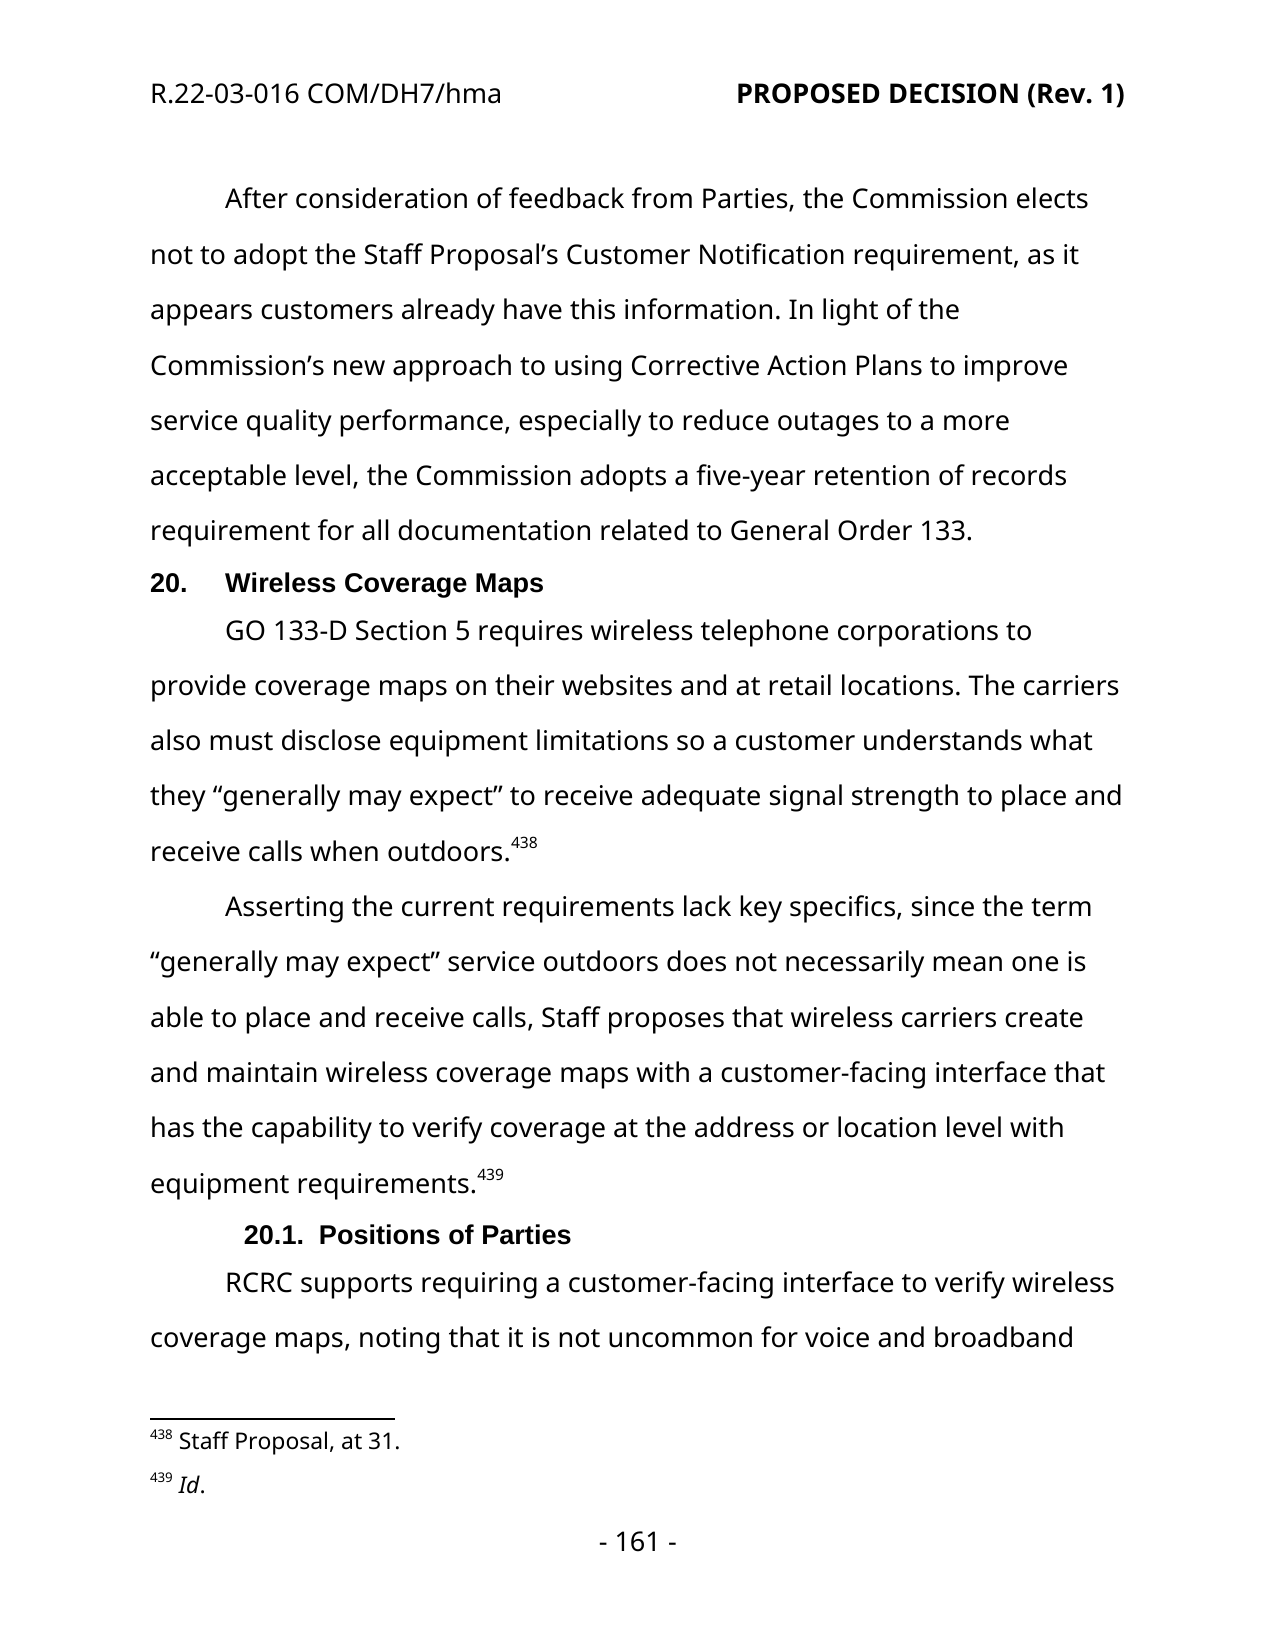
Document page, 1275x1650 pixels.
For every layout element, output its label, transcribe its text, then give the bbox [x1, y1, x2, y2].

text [150, 1263, 1125, 1355]
subtitle Positions of Parties [244, 1219, 1125, 1251]
subtitle Wireless Coverage Maps [150, 567, 1125, 598]
text After consideration of feedback from Parties, the Commission elects not to adopt the Staff Proposal’s Customer Notification requirement, as it appears customers already have this information. In light of the Commission’s new approach to using Corrective Action Plans to improve service quality performance, especially to reduce outages to a more acceptable level, the Commission adopts a five-year retention of records requirement for all documentation related to General Order 133. [150, 180, 1125, 549]
text GO 133-D Section 5 requires wireless telephone corporations to provide coverage maps on their websites and at retail locations. The carriers also must disclose equipment limitations so a customer understands what they “generally may expect” to receive adequate signal strength to place and receive calls when outdoors. [150, 611, 1125, 869]
text Asserting the current requirements lack key specifics, since the term “generally may expect” service outdoors does not necessarily mean one is able to place and receive calls, Staff proposes that wireless carriers create and maintain wireless coverage maps with a customer-facing interface that has the capability to verify coverage at the address or location level with equipment requirements. [150, 887, 1125, 1201]
